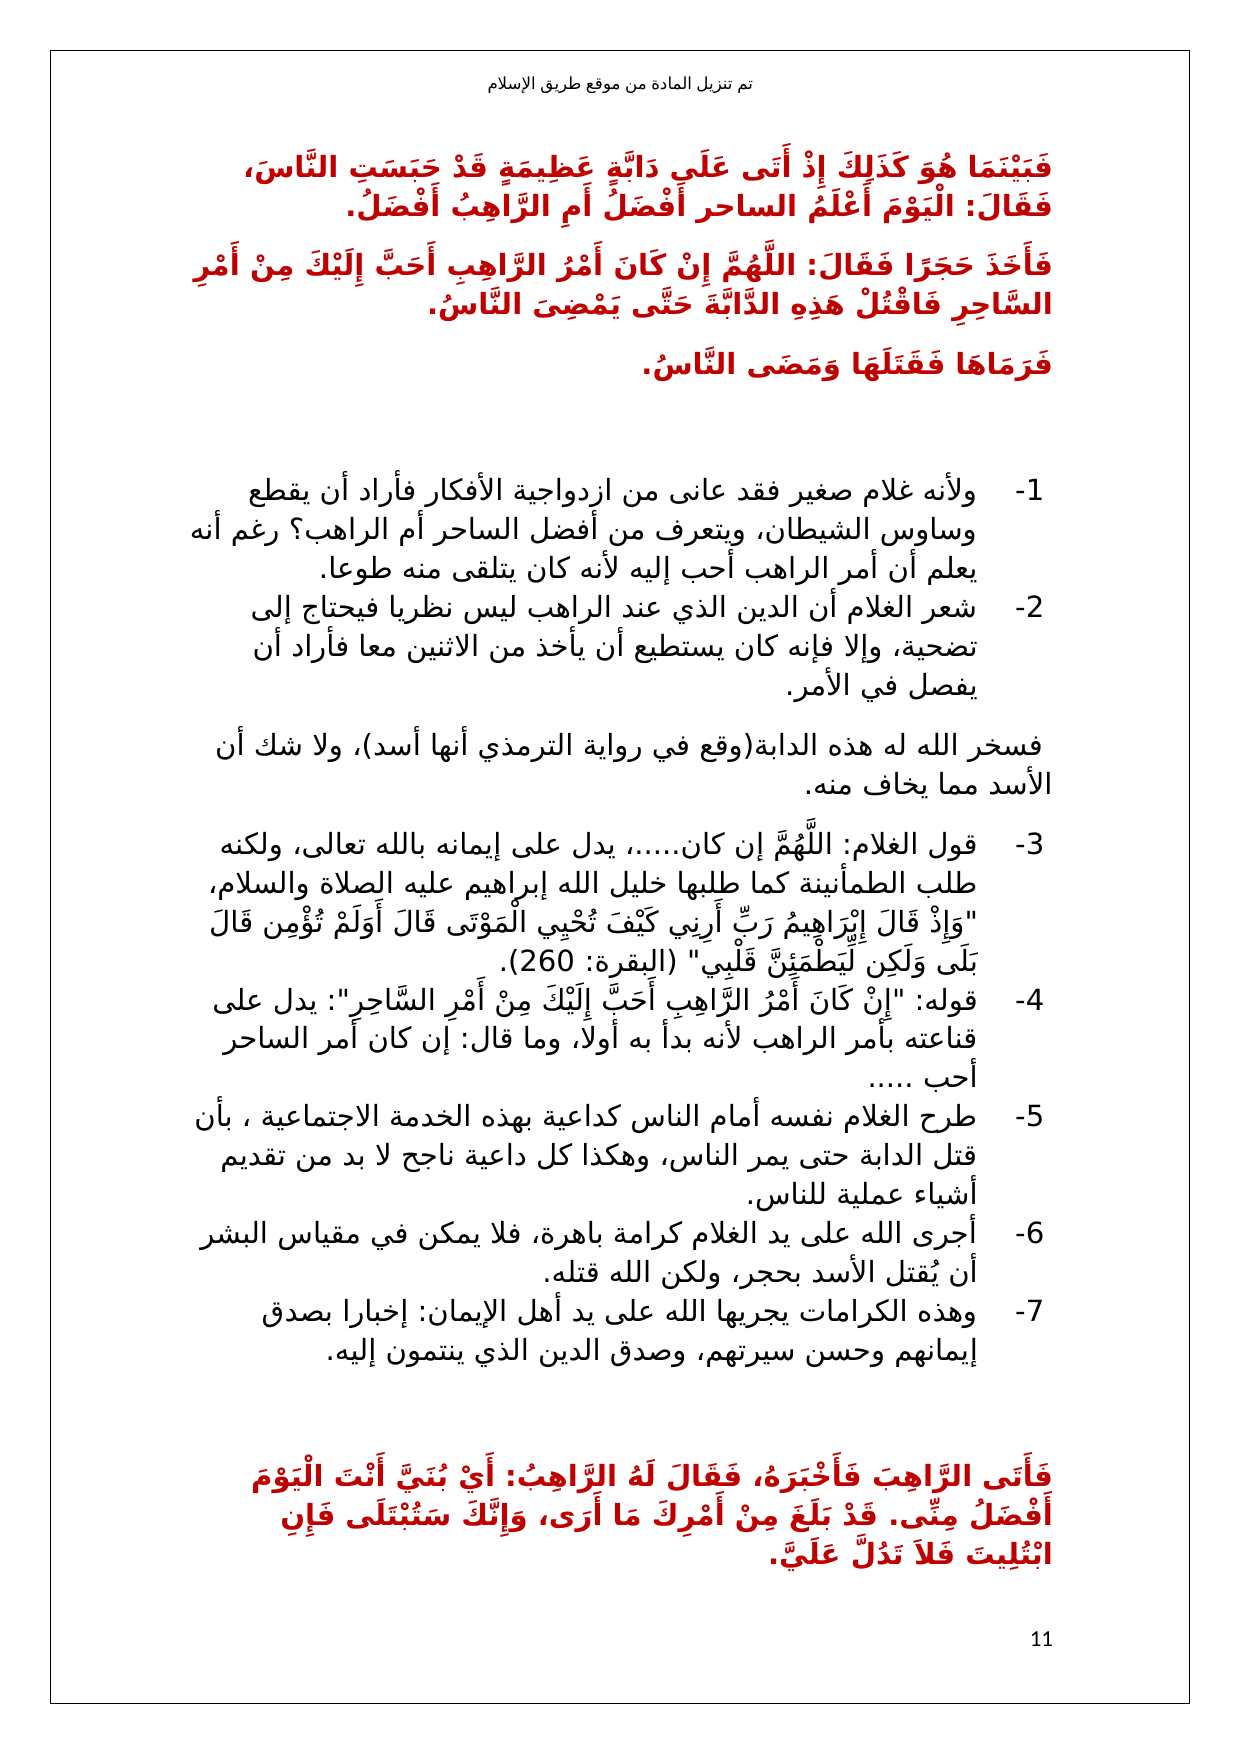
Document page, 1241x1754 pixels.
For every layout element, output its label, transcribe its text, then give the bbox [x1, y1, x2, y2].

list ولأنه غلام صغير فقد عانى من ازدواجية الأفكار فأراد أن يقطع وساوس الشيطان، ويتعرف من أفضل الساحر أم الراهب؟ رغم أنه يعلم أن أمر الراهب أحب إليه لأنه كان يتلقى منه طوعا. [187, 474, 1015, 586]
list قول الغلام: اللَّهُمَّ إن كان.....، يدل على إيمانه بالله تعالى، ولكنه طلب الطمأنينة كما طلبها خليل الله إبراهيم عليه الصلاة والسلام، "وَإِذْ قَالَ إِبْرَاهِيمُ رَبِّ أَرِنِي كَيْفَ تُحْيِي الْمَوْتَى قَالَ أَوَلَمْ تُؤْمِن قَالَ بَلَى وَلَكِن لِّيَطْمَئِنَّ قَلْبِي" (البقرة: 260). [187, 827, 1015, 978]
list أجرى الله على يد الغلام كرامة باهرة، فلا يمكن في مقياس البشر أن يُقتل الأسد بحجر، ولكن الله قتله. [187, 1217, 1015, 1289]
text فَأَخَذَ حَجَرًا فَقَالَ: اللَّهُمَّ إِنْ كَانَ أَمْرُ الرَّاهِبِ أَحَبَّ إِلَيْكَ مِنْ أَمْرِ السَّاحِرِ فَاقْتُلْ هَذِهِ الدَّابَّةَ حَتَّى يَمْضِىَ النَّاسُ. [187, 249, 1053, 322]
text فَرَمَاهَا فَقَتَلَهَا وَمَضَى النَّاسُ. [187, 347, 1053, 381]
list طرح الغلام نفسه أمام الناس كداعية بهذه الخدمة الاجتماعية ، بأن قتل الدابة حتى يمر الناس، وهكذا كل داعية ناجح لا بد من تقديم أشياء عملية للناس. [187, 1100, 1015, 1212]
list قوله: "إِنْ كَانَ أَمْرُ الرَّاهِبِ أَحَبَّ إِلَيْكَ مِنْ أَمْرِ السَّاحِرِ": يدل على قناعته بأمر الراهب لأنه بدأ به أولا، وما قال: إن كان أمر الساحر أحب ..... [187, 983, 1015, 1095]
text فَأَتَى الرَّاهِبَ فَأَخْبَرَهُ، فَقَالَ لَهُ الرَّاهِبُ: أَيْ بُنَيَّ أَنْتَ الْيَوْمَ أَفْضَلُ مِنِّى. قَدْ بَلَغَ مِنْ أَمْرِكَ مَا أَرَى، وَإِنَّكَ سَتُبْتَلَى فَإِنِ ابْتُلِيتَ فَلاَ تَدُلَّ عَلَيَّ. [187, 1460, 1053, 1572]
text فسخر الله له هذه الدابة(وقع في رواية الترمذي أنها أسد)، ولا شك أن الأسد مما يخاف منه. [187, 728, 1053, 801]
list وهذه الكرامات يجريها الله على يد أهل الإيمان: إخبارا بصدق إيمانهم وحسن سيرتهم، وصدق الدين الذي ينتمون إليه. [187, 1294, 1015, 1367]
list شعر الغلام أن الدين الذي عند الراهب ليس نظريا فيحتاج إلى تضحية، وإلا فإنه كان يستطيع أن يأخذ من الاثنين معا فأراد أن يفصل في الأمر. [187, 591, 1015, 702]
text فَبَيْنَمَا هُوَ كَذَلِكَ إِذْ أَتَى عَلَى دَابَّةٍ عَظِيمَةٍ قَدْ حَبَسَتِ النَّاسَ، فَقَالَ: الْيَوْمَ أَعْلَمُ الساحر أَفْضَلُ أَمِ الرَّاهِبُ أَفْضَلُ. [187, 150, 1053, 223]
